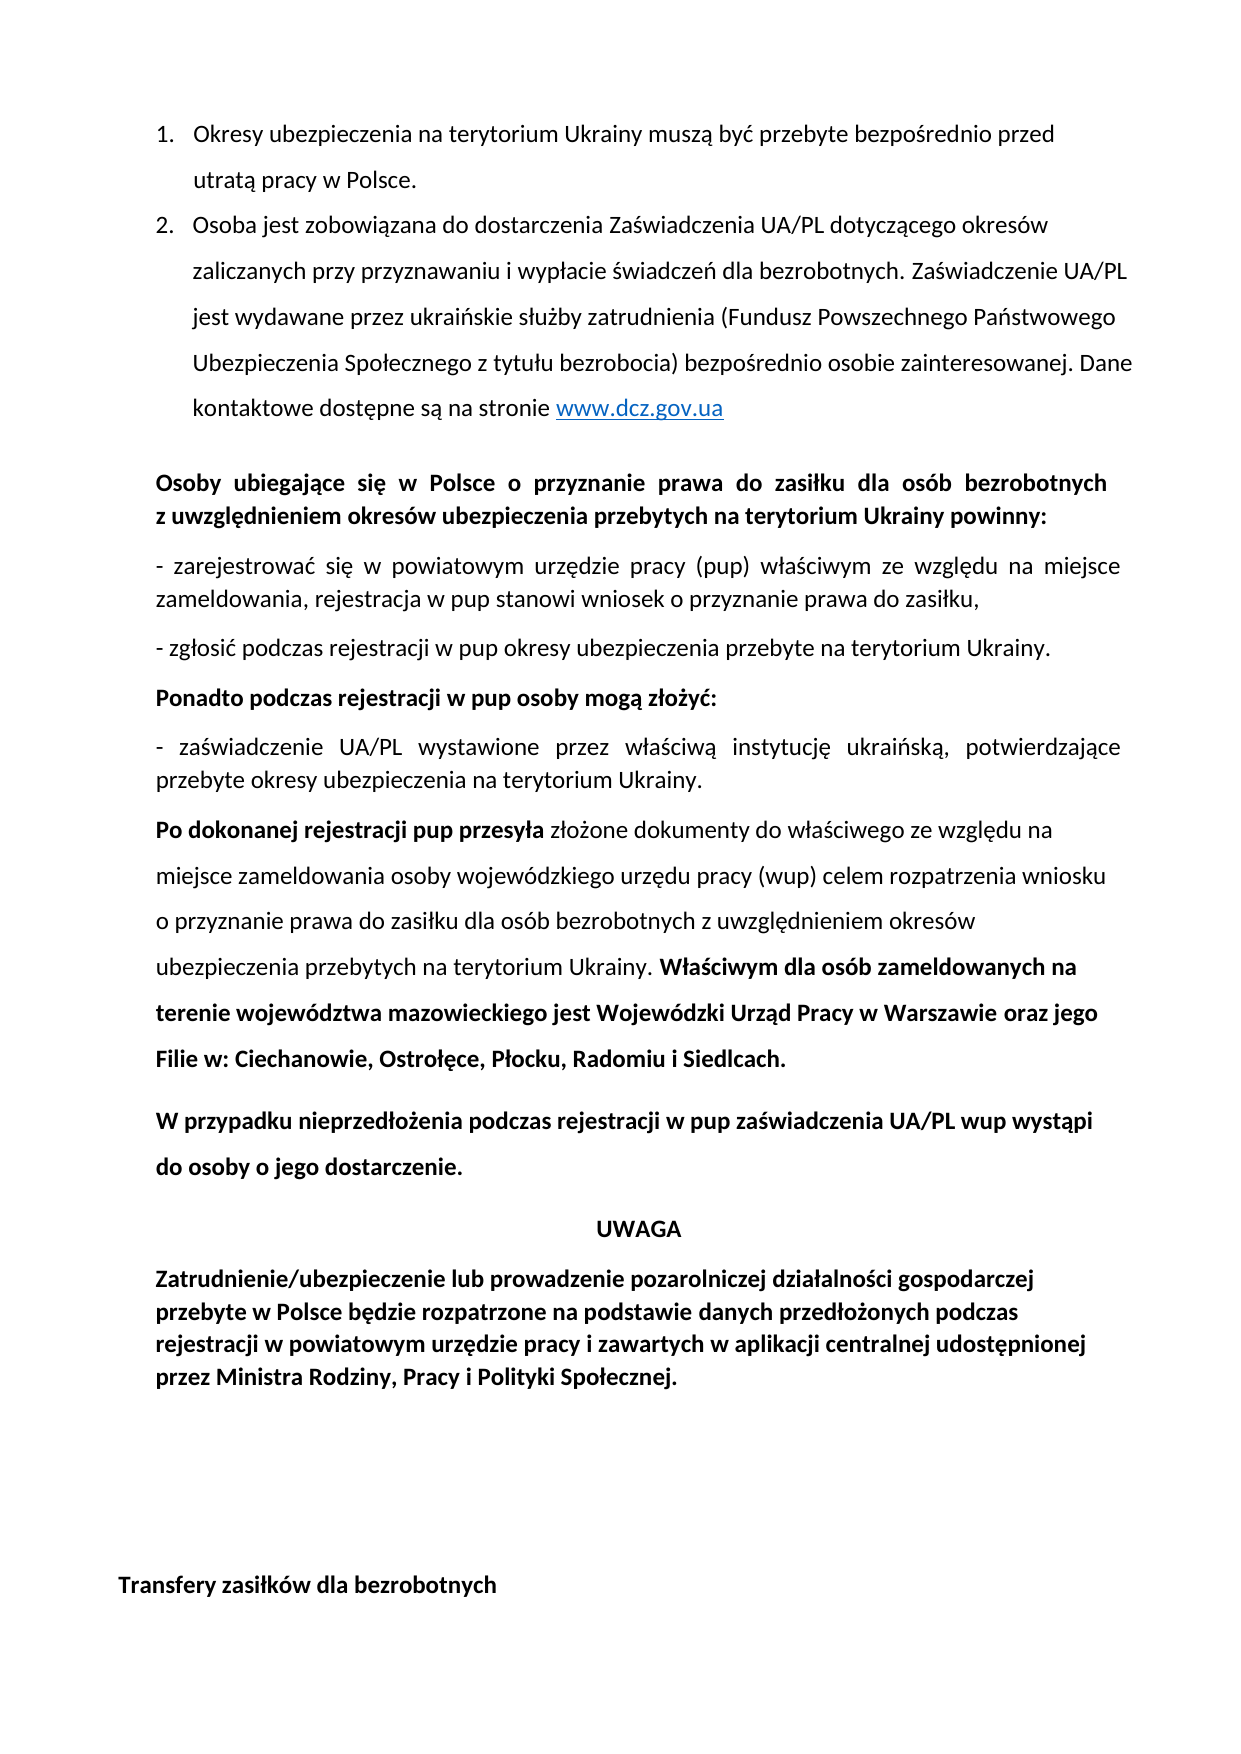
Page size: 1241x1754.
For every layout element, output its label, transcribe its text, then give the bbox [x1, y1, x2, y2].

text Osoby ubiegające się w Polsce o przyznanie prawa do zasiłku dla osób bezrobotnych z uwzględnieniem okresów ubezpieczenia przebytych na terytorium Ukrainy powinny: [156, 467, 1122, 531]
text - zarejestrować się w powiatowym urzędzie pracy (pup) właściwym ze względu na miejsce zameldowania, rejestracja w pup stanowi wniosek o przyznanie prawa do zasiłku, [156, 550, 1122, 613]
text UWAGA [156, 1213, 1122, 1244]
list Okresy ubezpieczenia na terytorium Ukrainy muszą być przebyte bezpośrednio przed utratą pracy w Polsce. [156, 118, 1122, 194]
text - zgłosić podczas rejestracji w pup okresy ubezpieczenia przebyte na terytorium Ukrainy. [156, 632, 1122, 663]
list Osoba jest zobowiązana do dostarczenia Zaświadczenia UA/PL dotyczącego okresów zaliczanych przy przyznawaniu i wypłacie świadczeń dla bezrobotnych. Zaświadczenie UA/PL jest wydawane przez ukraińskie służby zatrudnienia (Fundusz Powszechnego Państwowego Ubezpieczenia Społecznego z tytułu bezrobocia) bezpośrednio osobie zainteresowanej. Dane kontaktowe dostępne są na stronie www.dcz.gov.ua [155, 209, 1149, 423]
text Ponadto podczas rejestracji w pup osoby mogą złożyć: [156, 682, 1122, 712]
text W przypadku nieprzedłożenia podczas rejestracji w pup zaświadczenia UA/PL wup wystąpi do osoby o jego dostarczenie. [156, 1105, 1122, 1181]
text Po dokonanej rejestracji pup przesyła złożone dokumenty do właściwego ze względu na miejsce zameldowania osoby wojewódzkiego urzędu pracy (wup) celem rozpatrzenia wniosku o przyznanie prawa do zasiłku dla osób bezrobotnych z uwzględnieniem okresów ubezpieczenia przebytych na terytorium Ukrainy. Właściwym dla osób zameldowanych na terenie województwa mazowieckiego jest Wojewódzki Urząd Pracy w Warszawie oraz jego Filie w: Ciechanowie, Ostrołęce, Płocku, Radomiu i Siedlcach. [156, 814, 1122, 1073]
text - zaświadczenie UA/PL wystawione przez właściwą instytucję ukraińską, potwierdzające przebyte okresy ubezpieczenia na terytorium Ukrainy. [156, 732, 1122, 795]
text Zatrudnienie/ubezpieczenie lub prowadzenie pozarolniczej działalności gospodarczej przebyte w Polsce będzie rozpatrzone na podstawie danych przedłożonych podczas rejestracji w powiatowym urzędzie pracy i zawartych w aplikacji centralnej udostępnionej przez Ministra Rodziny, Pracy i Polityki Społecznej. [155, 1263, 1122, 1392]
text Transfery zasiłków dla bezrobotnych [118, 1569, 1122, 1600]
